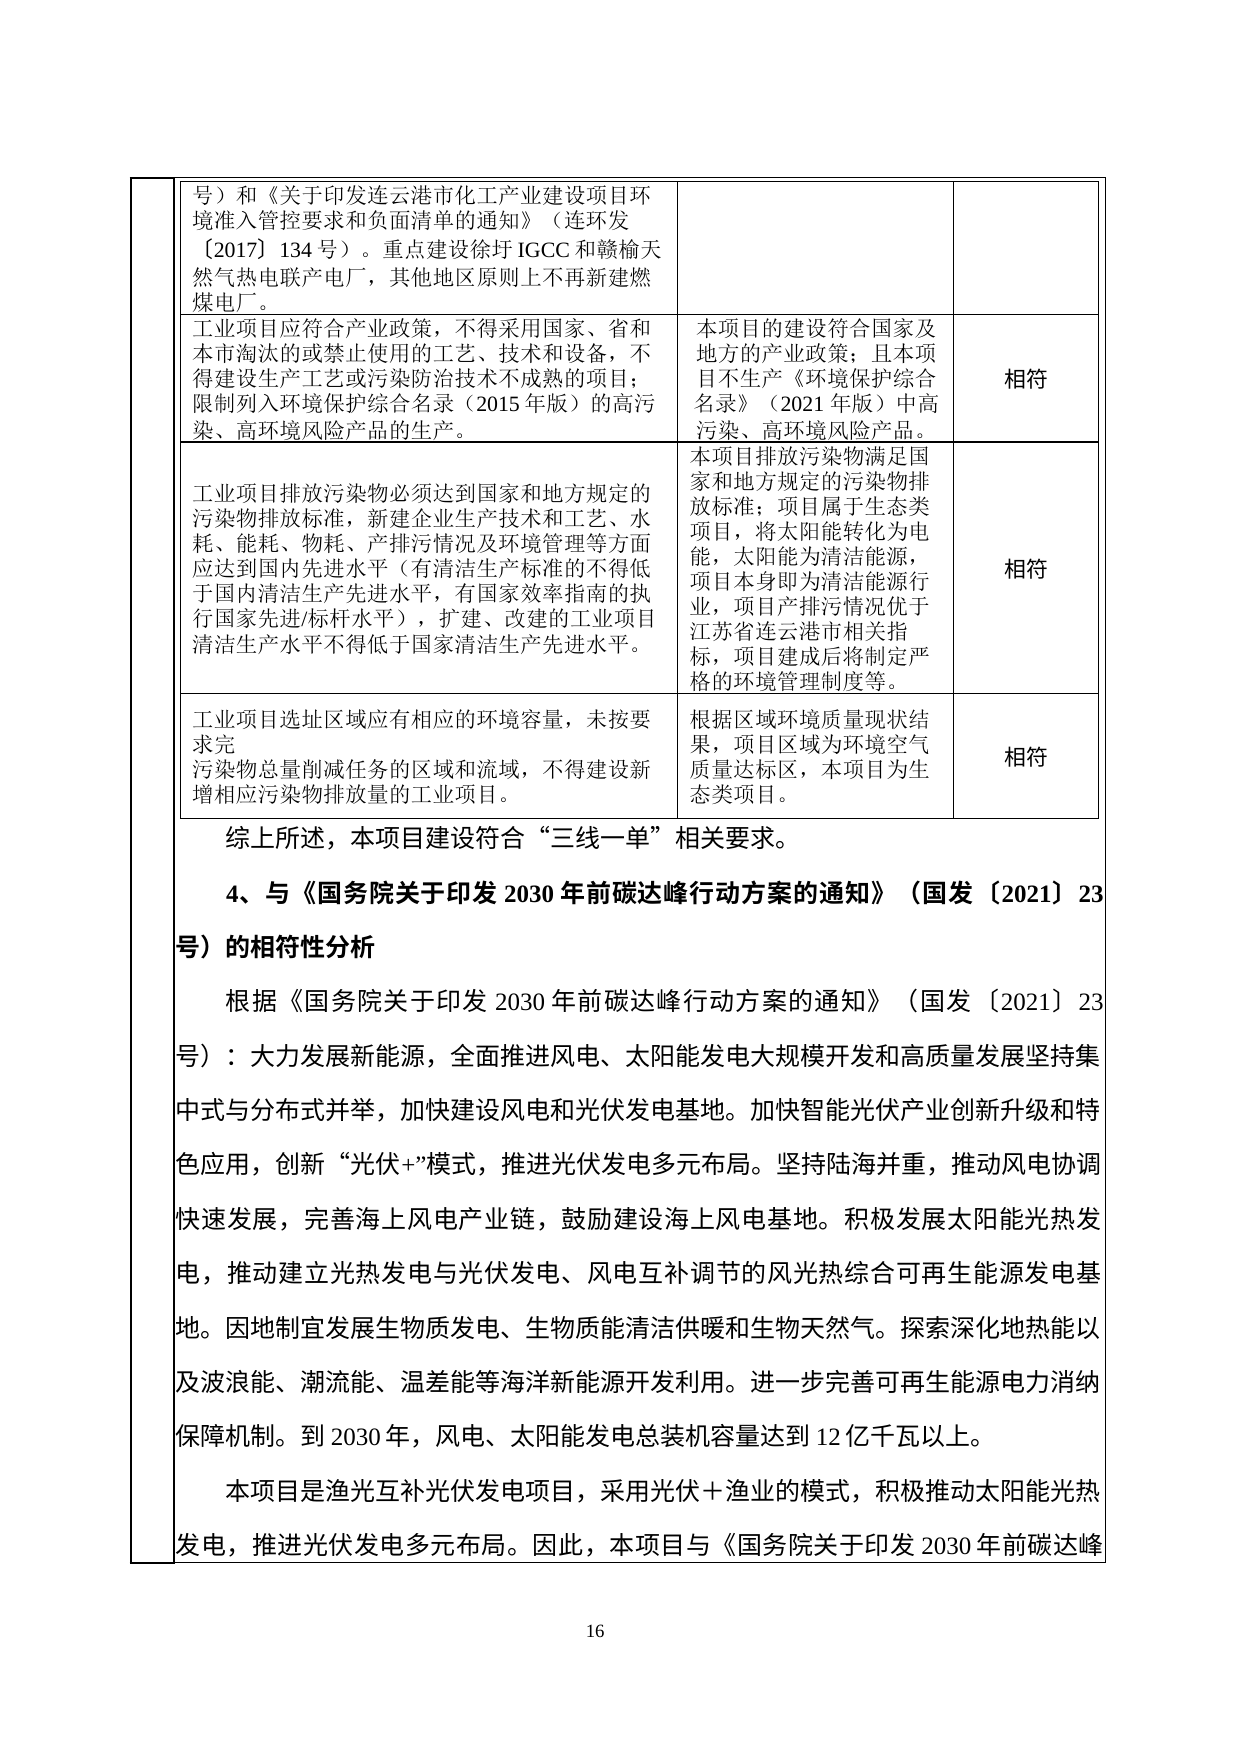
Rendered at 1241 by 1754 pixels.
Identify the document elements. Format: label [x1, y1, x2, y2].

table_header [132, 179, 173, 1562]
table_header [175, 178, 1105, 1562]
